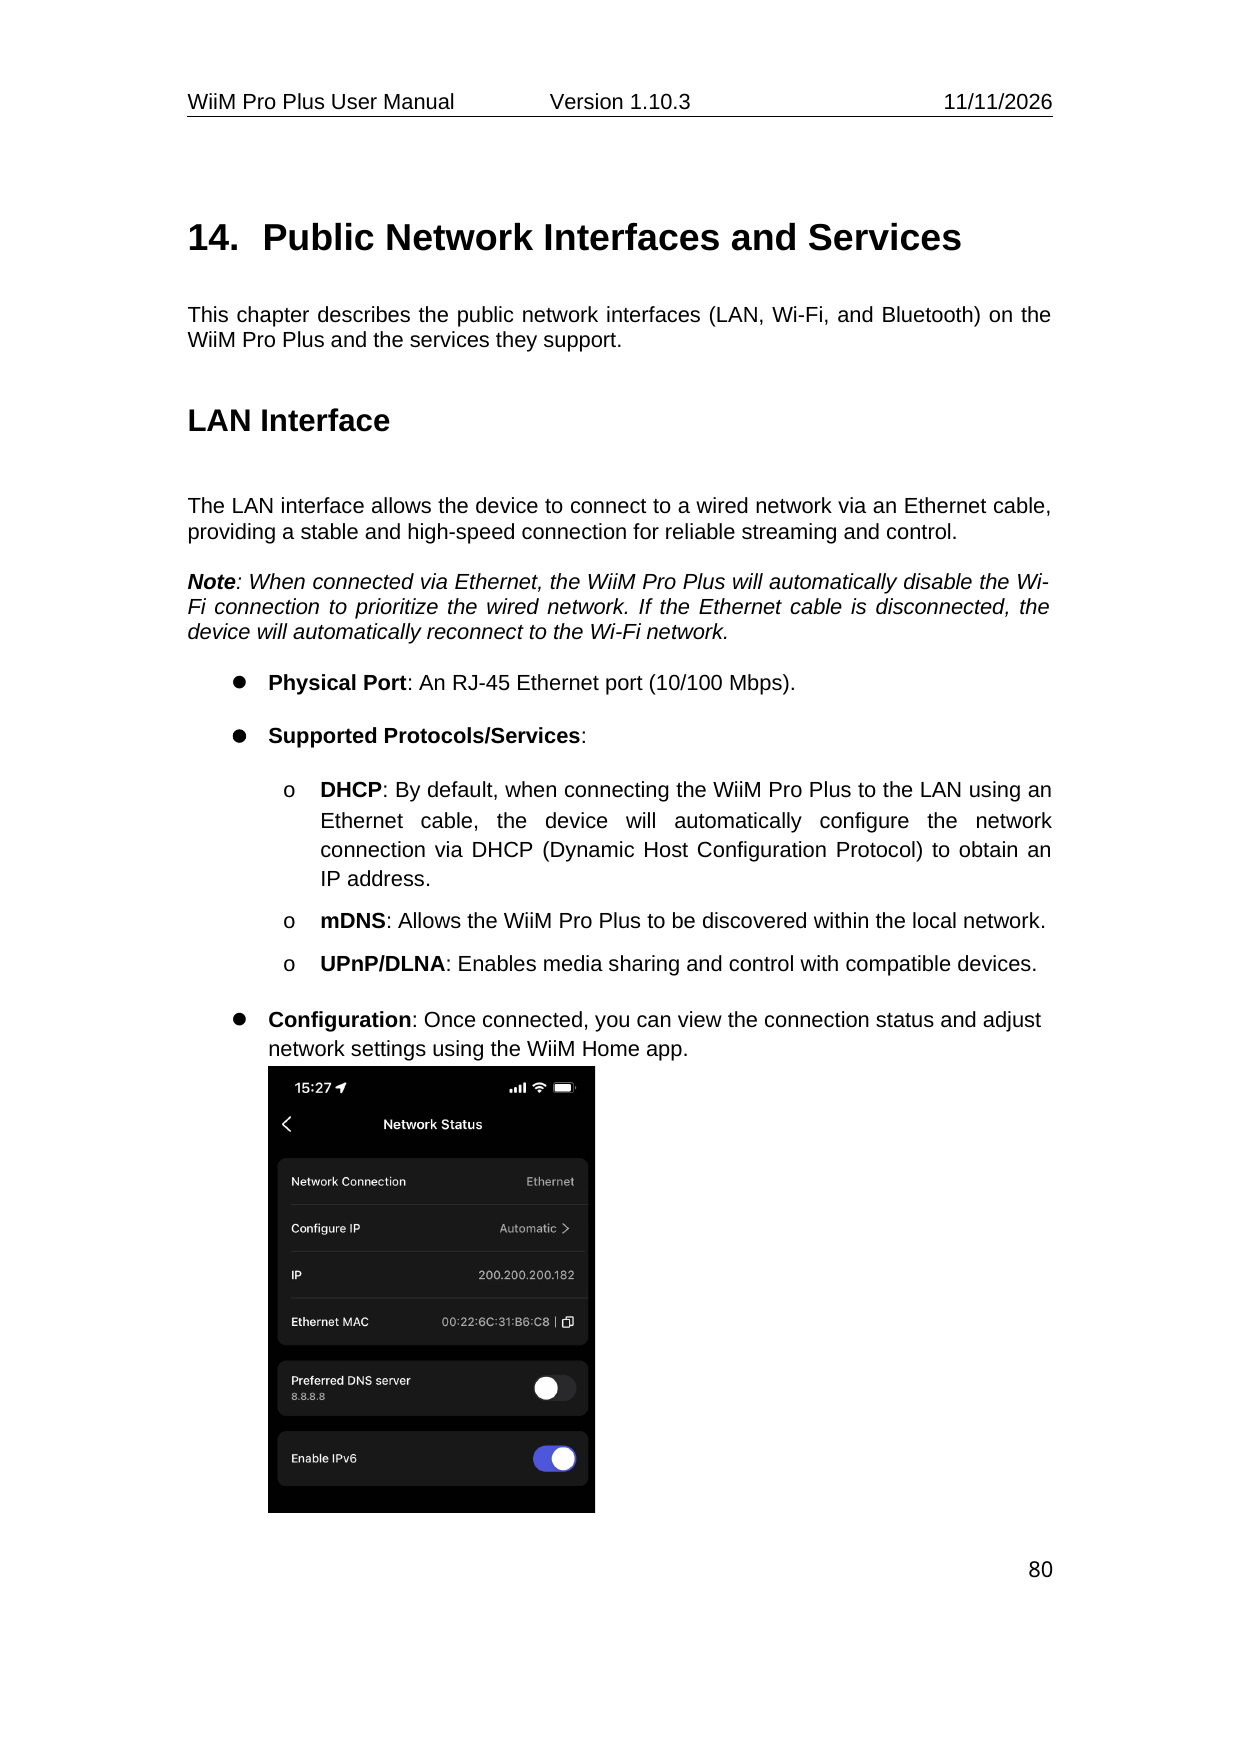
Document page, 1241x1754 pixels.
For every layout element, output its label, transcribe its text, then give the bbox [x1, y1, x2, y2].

picture [268, 1066, 596, 1513]
subtitle Public Network Interfaces and Services [187, 215, 1053, 258]
text Note: When connected via Ethernet, the WiiM Pro Plus will automatically disable the Wi-Fi connection to prioritize the wired network. If the Ethernet cable is disconnected, the device will automatically reconnect to the Wi-Fi network. [187, 569, 1053, 644]
list DHCP: By default, when connecting the WiiM Pro Plus to the LAN using an Ethernet cable, the device will automatically configure the network connection via DHCP (Dynamic Host Configuration Protocol) to obtain an IP address. [283, 777, 1053, 891]
list mDNS: Allows the WiiM Pro Plus to be discovered within the local network. [283, 908, 1053, 935]
text The LAN interface allows the device to connect to a wired network via an Ethernet cable, providing a stable and high-speed connection for reliable streaming and control. [187, 493, 1053, 544]
list UPnP/DLNA: Enables media sharing and control with compatible devices. [283, 951, 1053, 978]
subtitle LAN Interface [187, 402, 1053, 438]
text This chapter describes the public network interfaces (LAN, Wi-Fi, and Bluetooth) on the WiiM Pro Plus and the services they support. [187, 302, 1053, 352]
list Physical Port: An RJ-45 Ethernet port (10/100 Mbps). [231, 669, 1053, 695]
list Supported Protocols/Services: [231, 723, 1053, 749]
